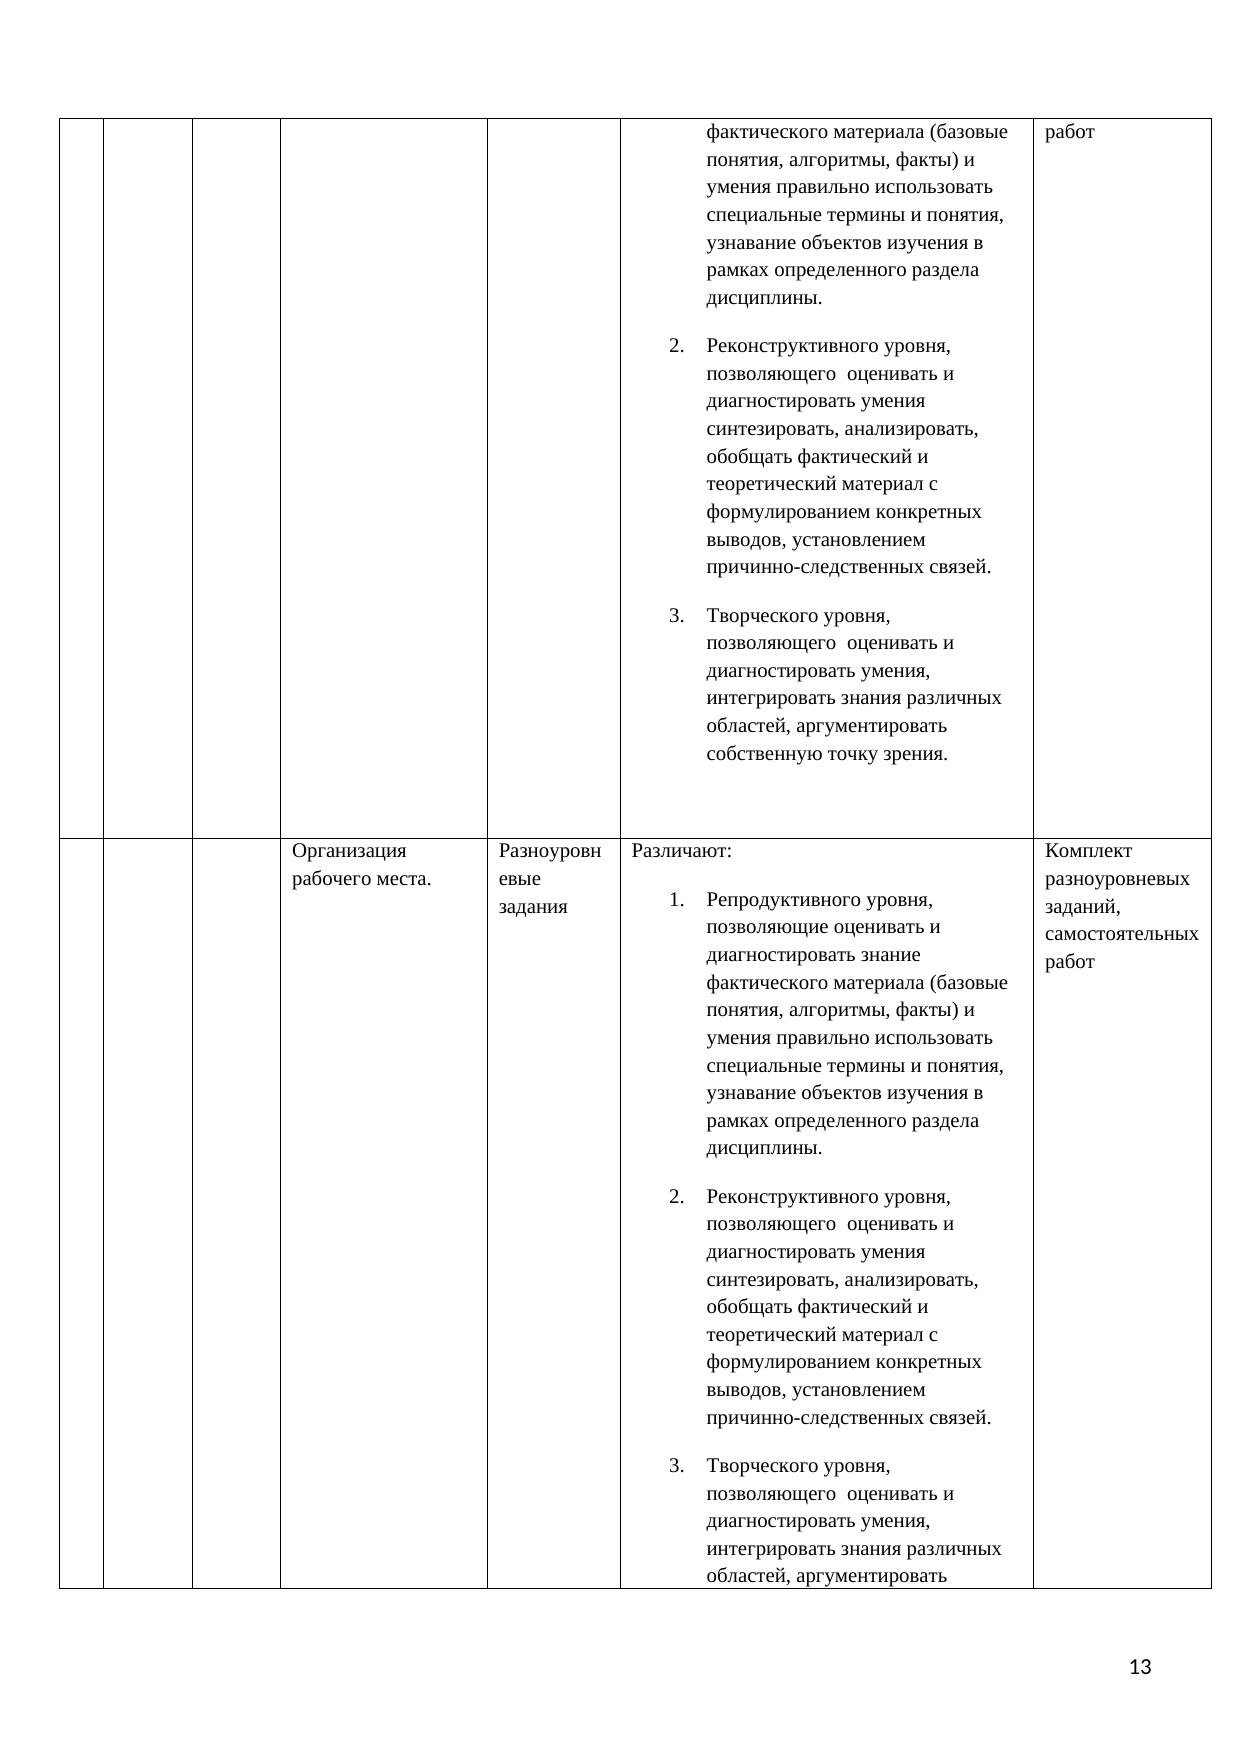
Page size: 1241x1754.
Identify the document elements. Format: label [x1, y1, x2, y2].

table_cell [488, 839, 620, 1587]
table_cell [104, 119, 192, 837]
table_cell [193, 839, 280, 1587]
table_cell [1034, 119, 1211, 837]
table_cell [60, 119, 103, 837]
table_cell [621, 839, 1033, 1587]
table_cell [193, 119, 280, 837]
table_cell [104, 839, 192, 1587]
table_cell [60, 839, 103, 1587]
table_cell [281, 119, 487, 837]
table_cell [621, 119, 1033, 837]
table_cell [1034, 839, 1211, 1587]
table_cell [281, 839, 487, 1587]
table_cell [488, 119, 620, 837]
